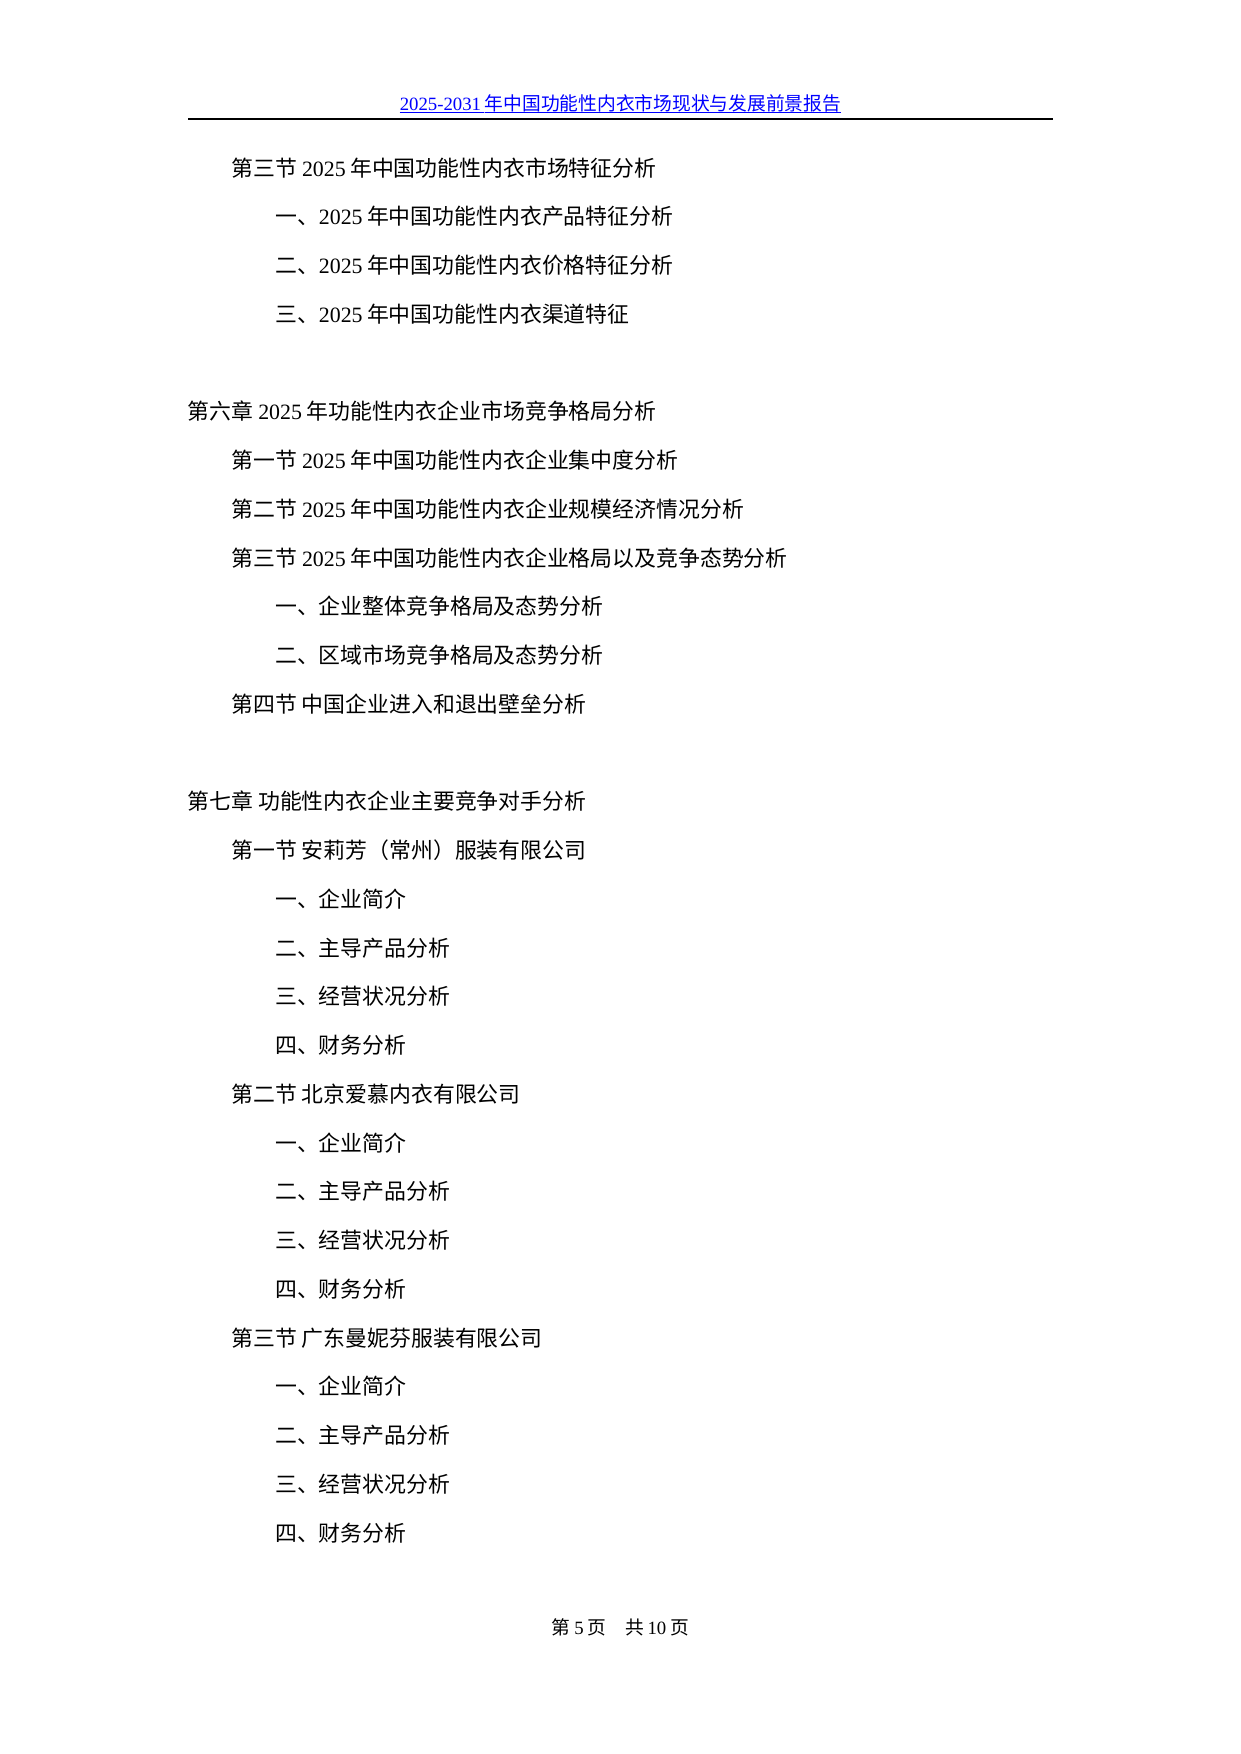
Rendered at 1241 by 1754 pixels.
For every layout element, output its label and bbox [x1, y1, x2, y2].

text [187, 150, 1053, 1548]
